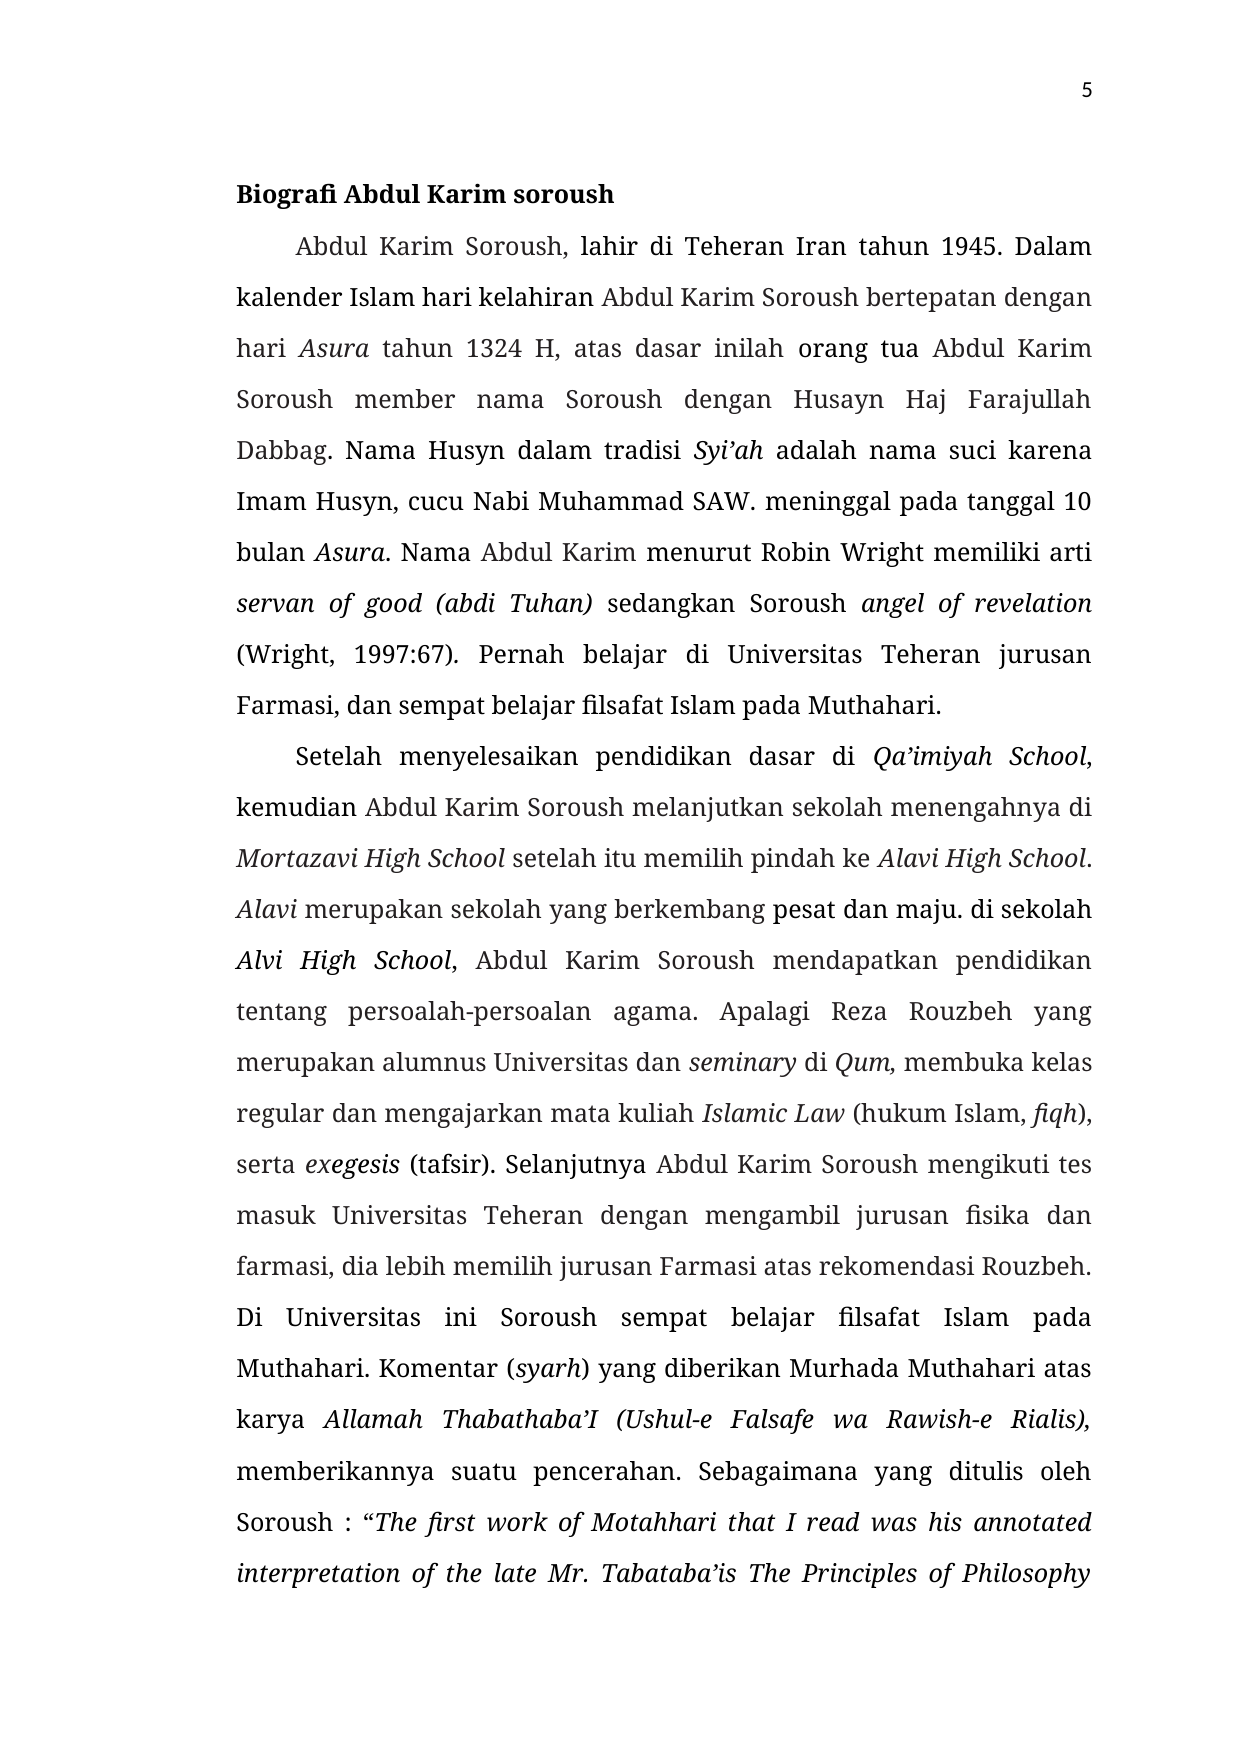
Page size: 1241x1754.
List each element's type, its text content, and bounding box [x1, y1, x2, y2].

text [236, 739, 1092, 1589]
text Abdul Karim Soroush, lahir di Teheran Iran tahun 1945. Dalam kalender Islam hari kelahiran Abdul Karim Soroush bertepatan dengan hari Asura tahun 1324 H, atas dasar inilah orang tua Abdul Karim Soroush member nama Soroush dengan Husayn Haj Farajullah Dabbag. Nama Husyn dalam tradisi Syi’ah adalah nama suci karena Imam Husyn, cucu Nabi Muhammad SAW. meninggal pada tanggal 10 bulan Asura. Nama Abdul Karim menurut Robin Wright memiliki arti servan of good (abdi Tuhan) sedangkan Soroush angel of revelation (Wright, 1997:67). Pernah belajar di Universitas Teheran jurusan Farmasi, dan sempat belajar filsafat Islam pada Muthahari. [236, 228, 1092, 722]
text Biografi Abdul Karim soroush [236, 177, 1092, 211]
